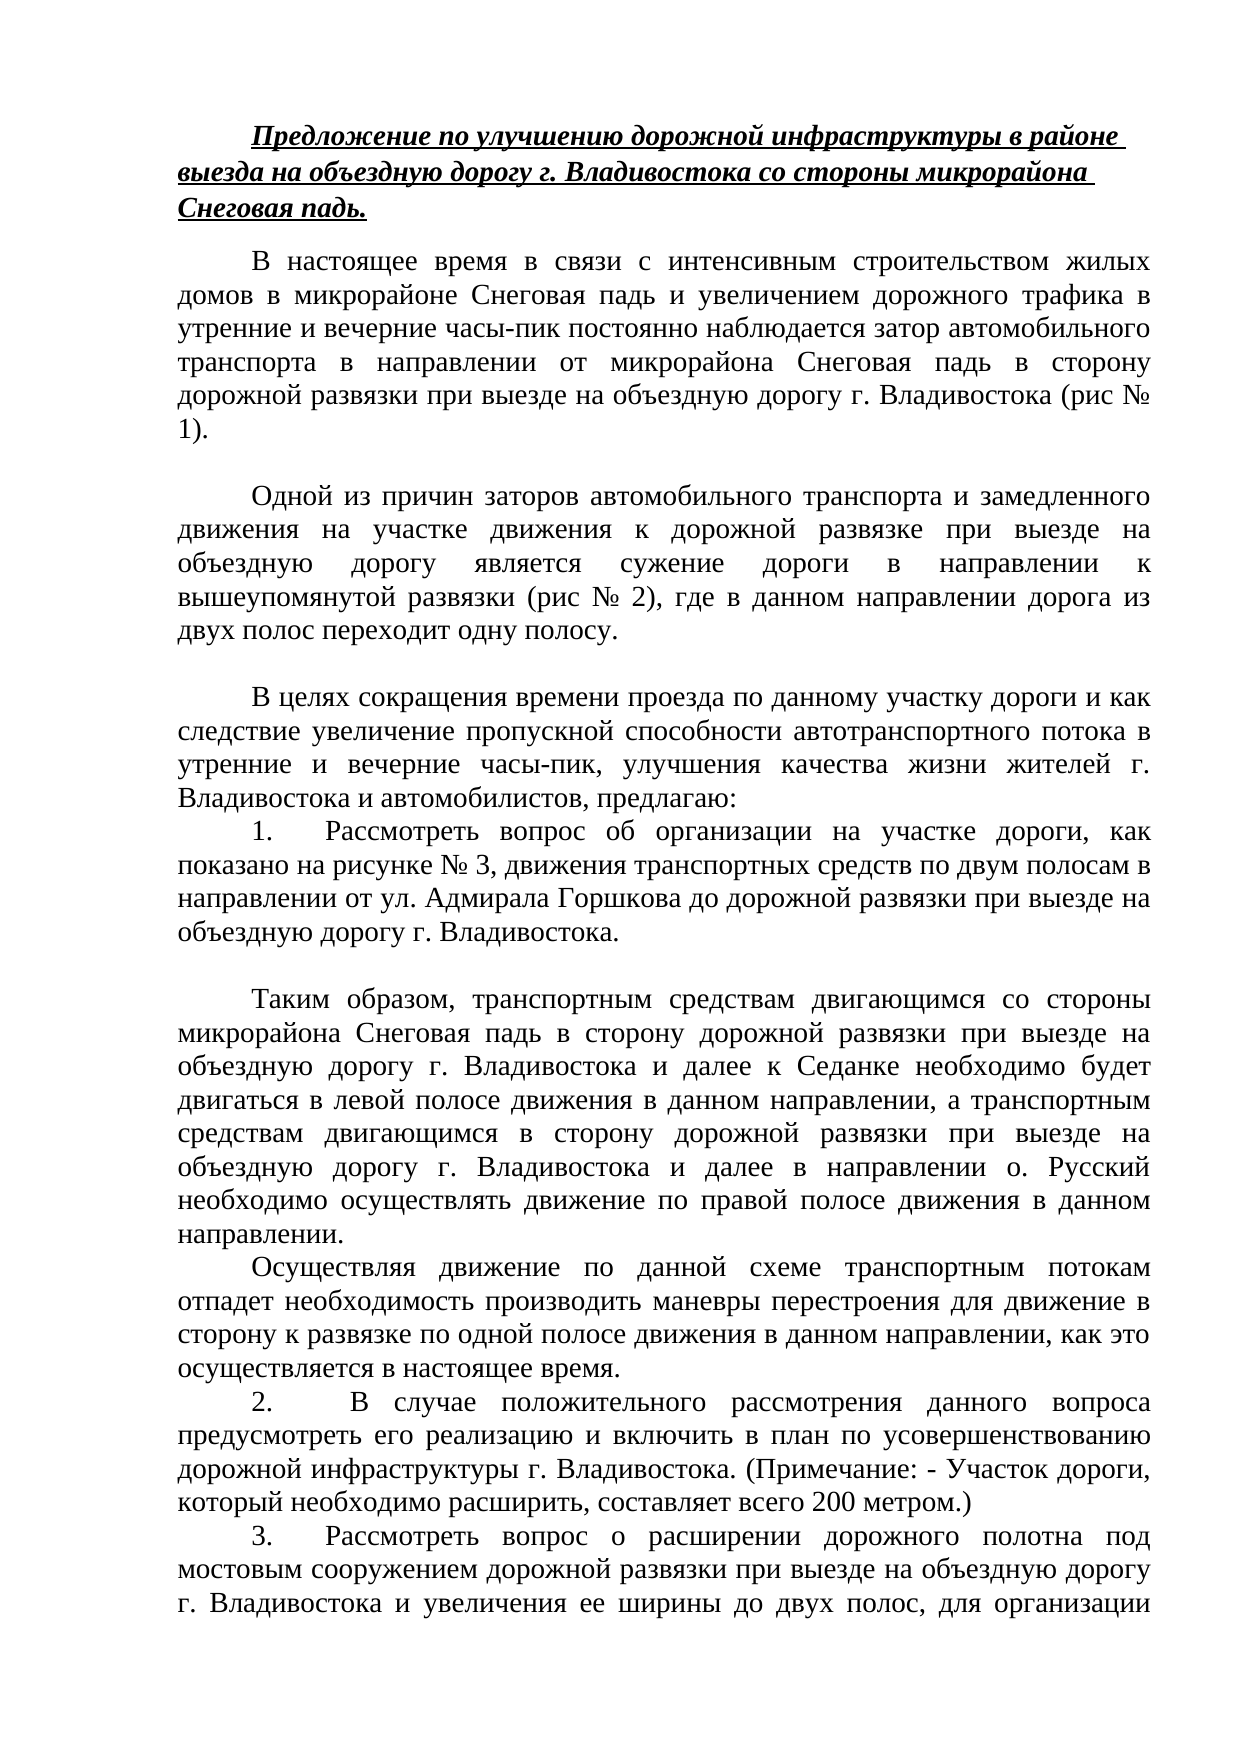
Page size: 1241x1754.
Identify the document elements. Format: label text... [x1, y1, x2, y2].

text В целях сокращения времени проезда по данному участку дороги и как следствие увеличение пропускной способности автотранспортного потока в утренние и вечерние часы-пик, улучшения качества жизни жителей г. Владивостока и автомобилистов, предлагаю: [177, 679, 1152, 813]
text В настоящее время в связи с интенсивным строительством жилых домов в микрорайоне Снеговая падь и увеличением дорожного трафика в утренние и вечерние часы-пик постоянно наблюдается затор автомобильного транспорта в направлении от микрорайона Снеговая падь в сторону дорожной развязки при выезде на объездную дорогу г. Владивостока (рис № 1). [177, 243, 1152, 444]
list Рассмотреть вопрос об организации на участке дороги, как показано на рисунке № 3, движения транспортных средств по двум полосам в направлении от ул. Адмирала Горшкова до дорожной развязки при выезде на объездную дорогу г. Владивостока. [177, 813, 1152, 948]
text Одной из причин заторов автомобильного транспорта и замедленного движения на участке движения к дорожной развязке при выезде на объездную дорогу является сужение дороги в направлении к вышеупомянутой развязки (рис № 2), где в данном направлении дорога из двух полос переходит одну полосу. [177, 478, 1152, 646]
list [177, 1518, 1152, 1618]
text Предложение по улучшению дорожной инфраструктуры в районе выезда на объездную дорогу г. Владивостока со стороны микрорайона Снеговая падь. [177, 118, 1152, 224]
list Осуществляя движение по данной схеме транспортным потокам отпадет необходимость производить маневры перестроения для движение в сторону к развязке по одной полосе движения в данном направлении, как это осуществляется в настоящее время. [177, 1249, 1152, 1384]
list В случае положительного рассмотрения данного вопроса предусмотреть его реализацию и включить в план по усовершенствованию дорожной инфраструктуры г. Владивостока. (Примечание: - Участок дороги, который необходимо расширить, составляет всего 200 метром.) [177, 1384, 1152, 1518]
list Таким образом, транспортным средствам двигающимся со стороны микрорайона Снеговая падь в сторону дорожной развязки при выезде на объездную дорогу г. Владивостока и далее к Седанке необходимо будет двигаться в левой полосе движения в данном направлении, а транспортным средствам двигающимся в сторону дорожной развязки при выезде на объездную дорогу г. Владивостока и далее в направлении о. Русский необходимо осуществлять движение по правой полосе движения в данном направлении. [177, 981, 1152, 1249]
